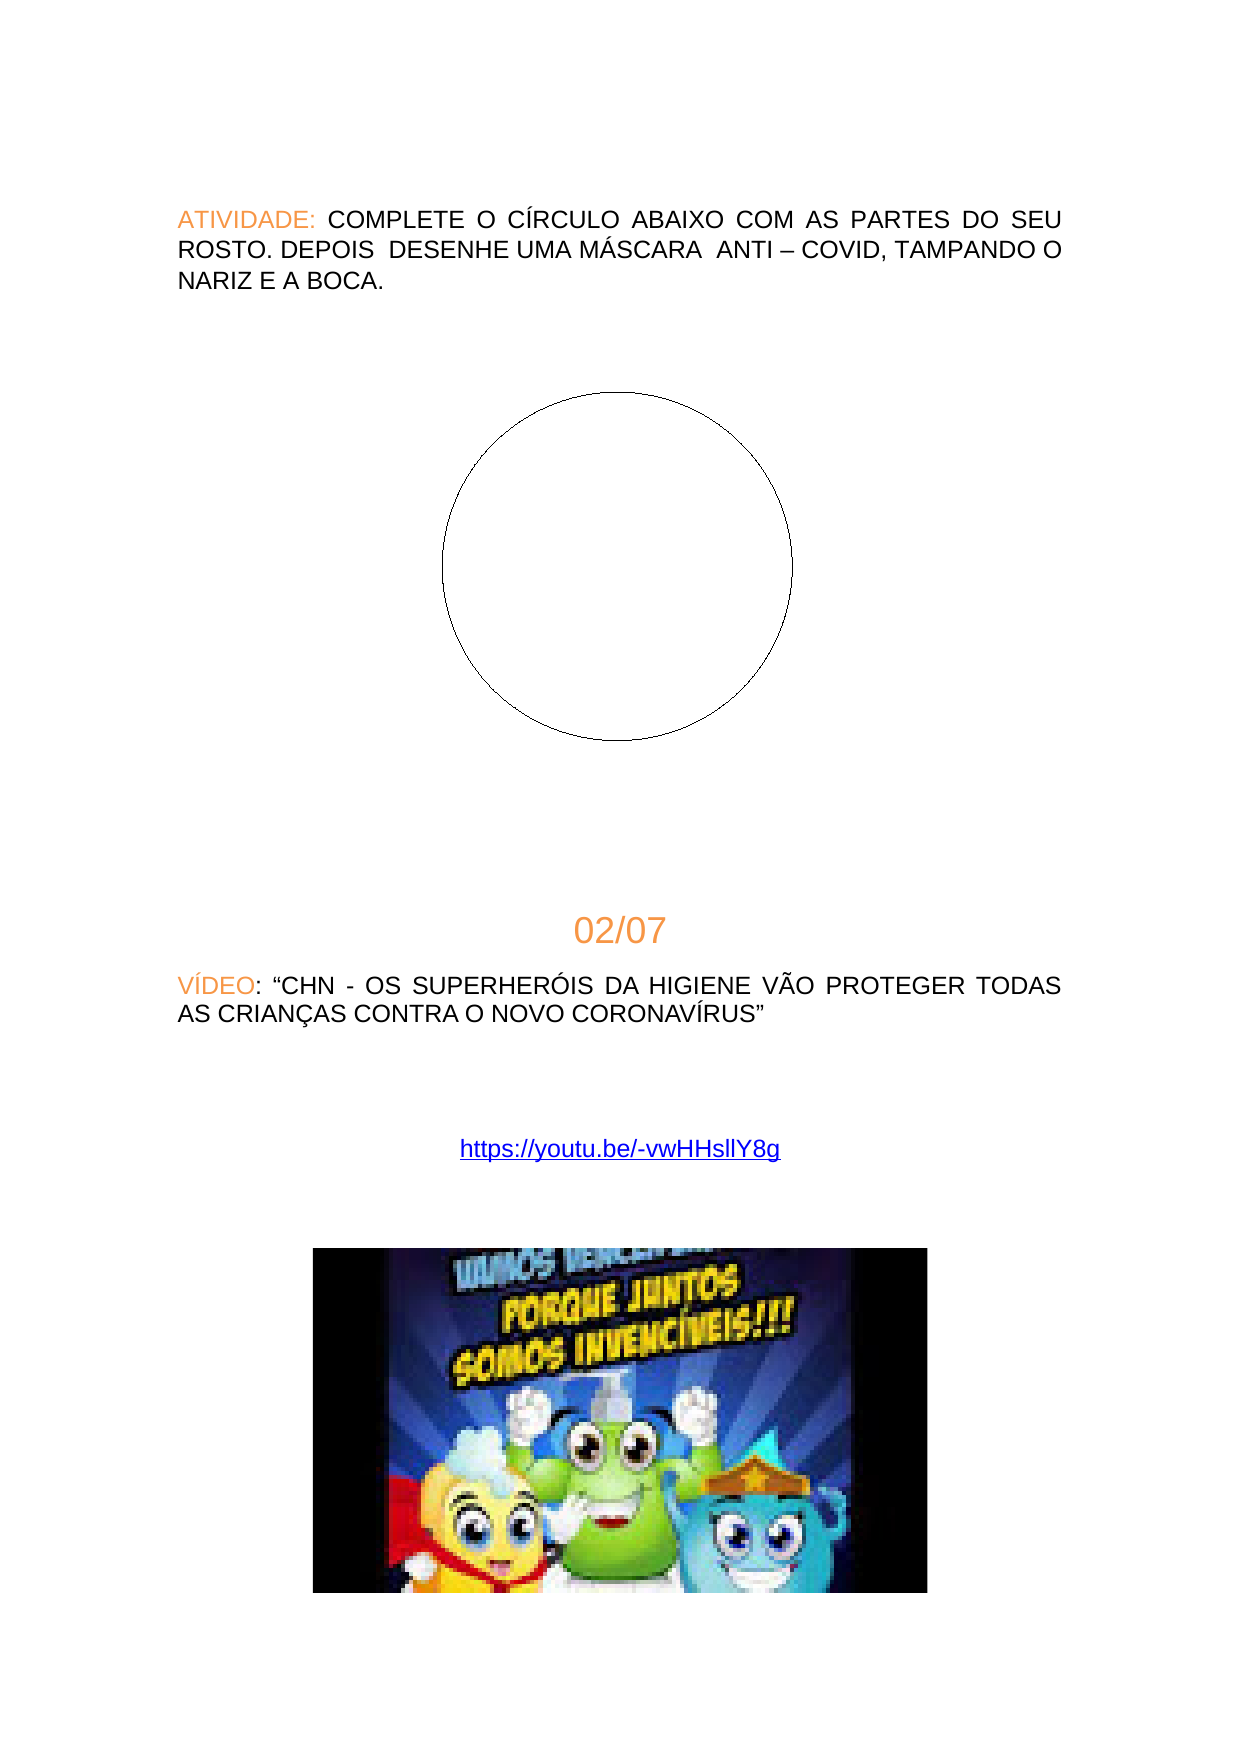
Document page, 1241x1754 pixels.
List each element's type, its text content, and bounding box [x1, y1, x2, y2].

picture [312, 1248, 928, 1593]
text https://youtu.be/-vwHHsllY8g [177, 1134, 1063, 1162]
text ATIVIDADE: COMPLETE O CÍRCULO ABAIXO COM AS PARTES DO SEU ROSTO. DEPOIS DESENHE UMA MÁSCARA ANTI – COVID, TAMPANDO O NARIZ E A BOCA. [177, 205, 1063, 295]
text 02/07 [177, 908, 1063, 952]
text VÍDEO: “CHN - OS SUPERHERÓIS DA HIGIENE VÃO PROTEGER TODAS AS CRIANÇAS CONTRA O NOVO CORONAVÍRUS” [177, 971, 1063, 1028]
